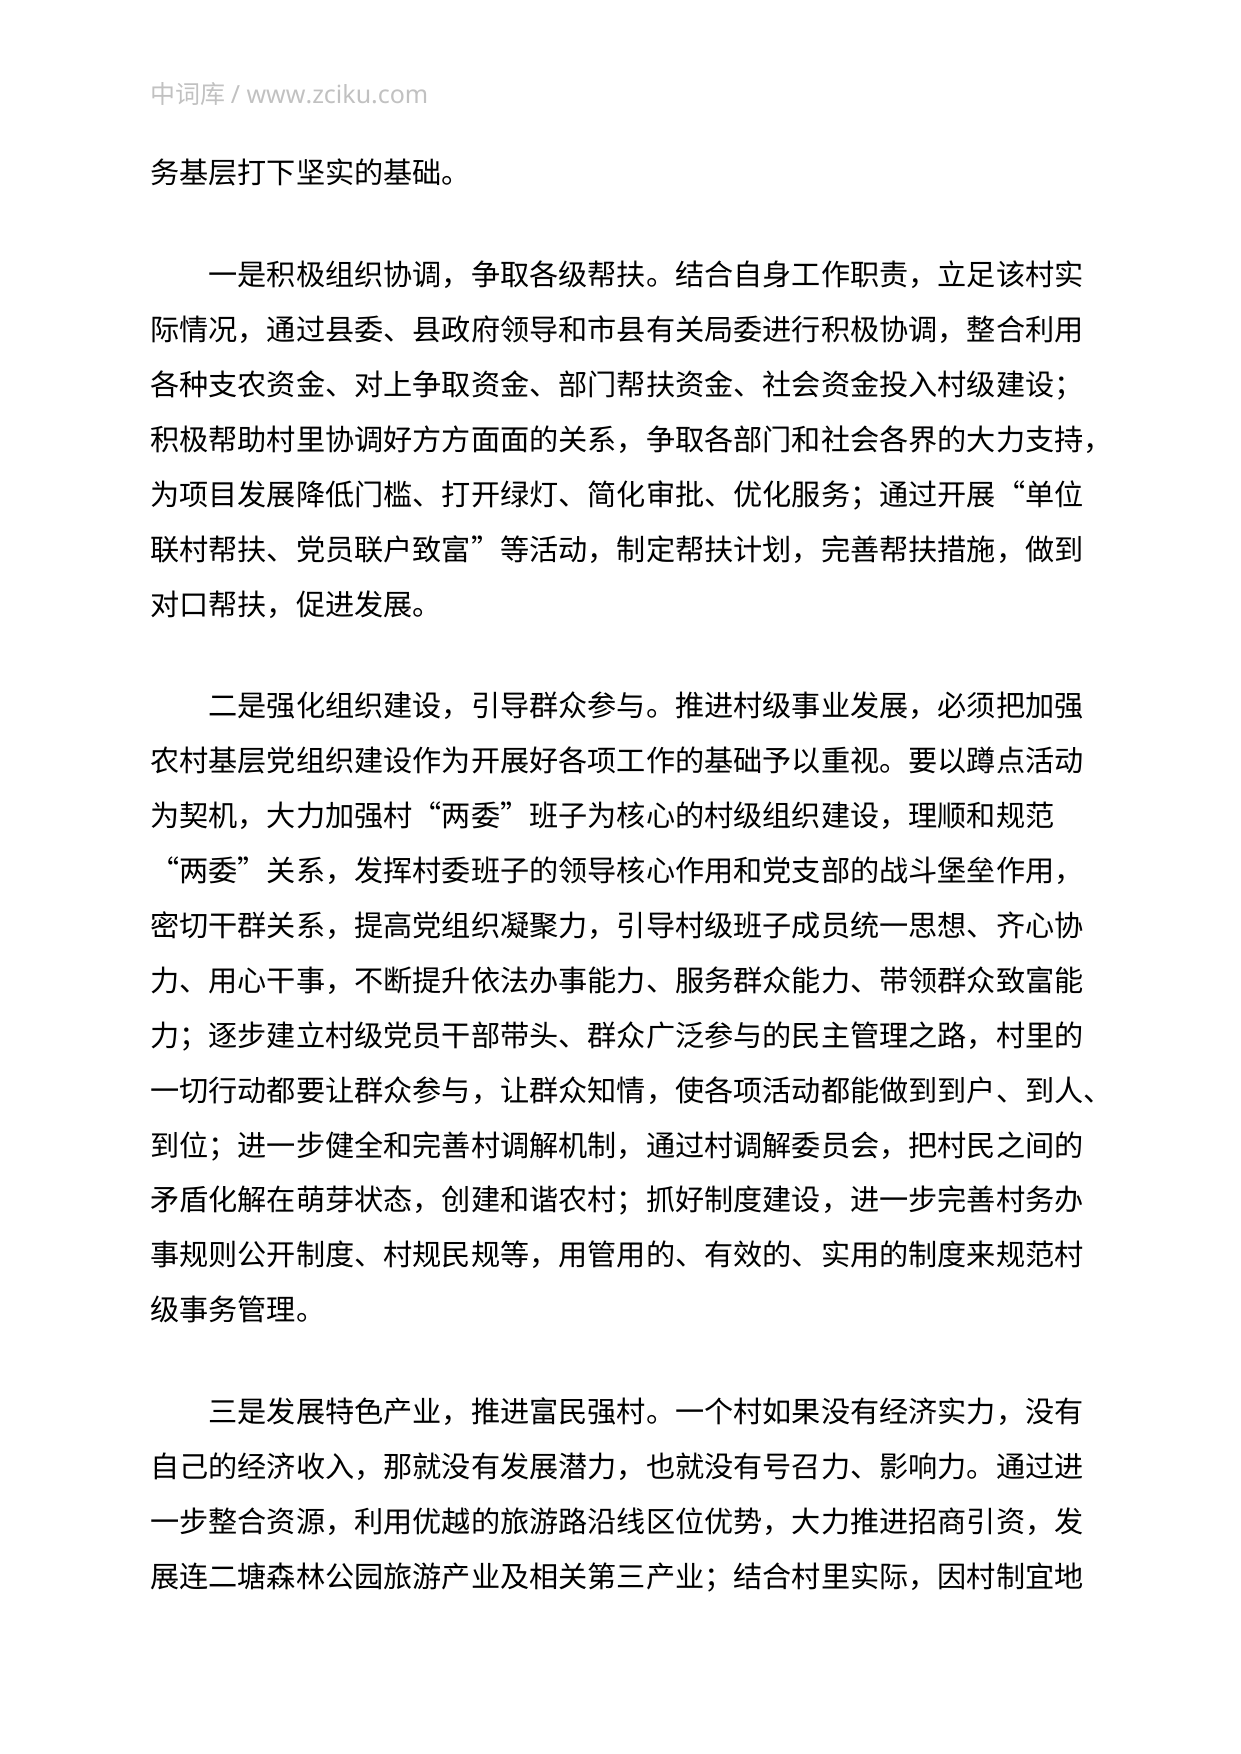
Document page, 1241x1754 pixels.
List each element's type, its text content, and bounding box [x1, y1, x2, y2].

text 一是积极组织协调，争取各级帮扶。结合自身工作职责，立足该村实际情况，通过县委、县政府领导和市县有关局委进行积极协调，整合利用各种支农资金、对上争取资金、部门帮扶资金、社会资金投入村级建设；积极帮助村里协调好方方面面的关系，争取各部门和社会各界的大力支持，为项目发展降低门槛、打开绿灯、简化审批、优化服务；通过开展“单位联村帮扶、党员联户致富”等活动，制定帮扶计划，完善帮扶措施，做到对口帮扶，促进发展。 [150, 252, 1090, 623]
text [150, 150, 1090, 192]
text 二是强化组织建设，引导群众参与。推进村级事业发展，必须把加强农村基层党组织建设作为开展好各项工作的基础予以重视。要以蹲点活动为契机，大力加强村“两委”班子为核心的村级组织建设，理顺和规范“两委”关系，发挥村委班子的领导核心作用和党支部的战斗堡垒作用，密切干群关系，提高党组织凝聚力，引导村级班子成员统一思想、齐心协力、用心干事，不断提升依法办事能力、服务群众能力、带领群众致富能力；逐步建立村级党员干部带头、群众广泛参与的民主管理之路，村里的一切行动都要让群众参与，让群众知情，使各项活动都能做到到户、到人、到位；进一步健全和完善村调解机制，通过村调解委员会，把村民之间的矛盾化解在萌芽状态，创建和谐农村；抓好制度建设，进一步完善村务办事规则公开制度、村规民规等，用管用的、有效的、实用的制度来规范村级事务管理。 [150, 683, 1090, 1329]
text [150, 1388, 1090, 1596]
